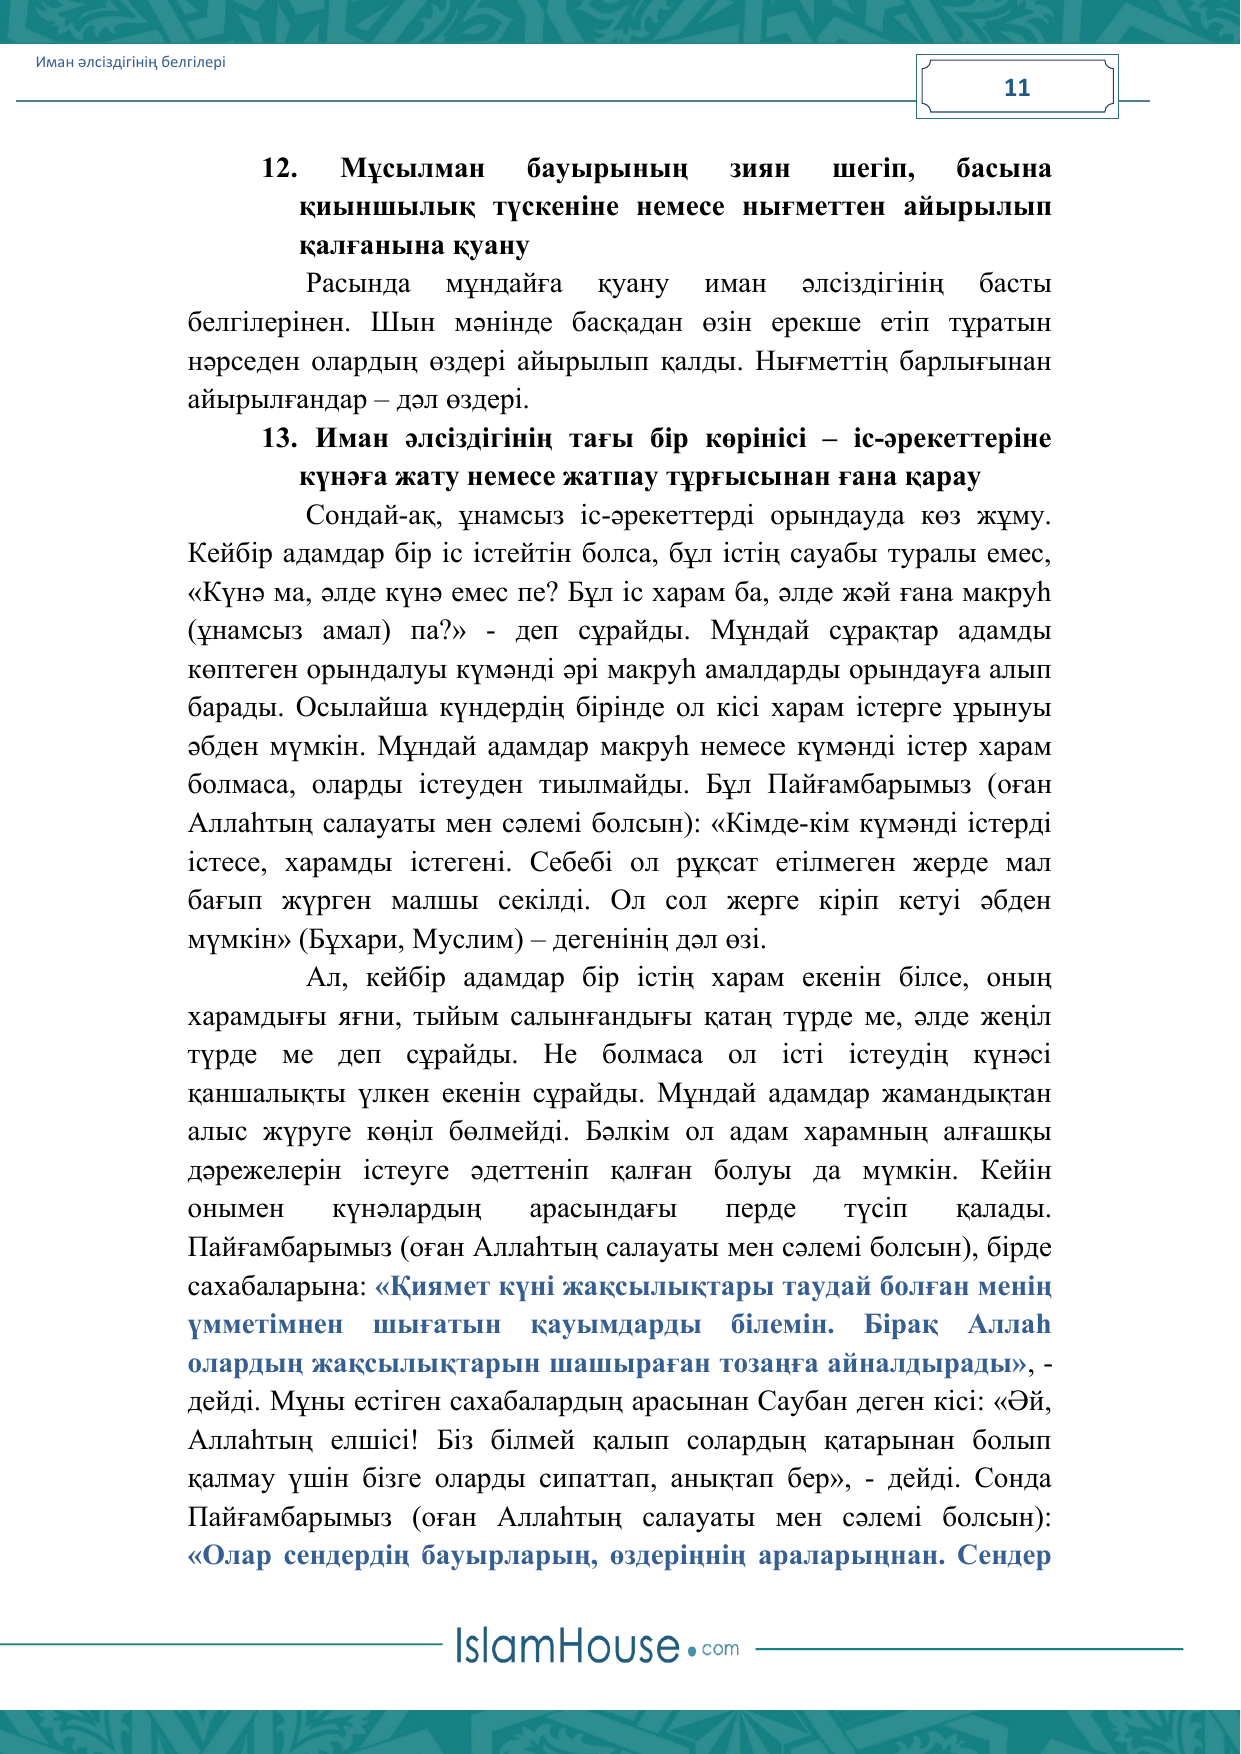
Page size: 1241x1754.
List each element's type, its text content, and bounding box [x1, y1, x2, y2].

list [187, 959, 1053, 1571]
picture [447, 1620, 1184, 1672]
picture [0, 0, 1240, 44]
list Мұсылман бауырының зиян шегіп, басына қиыншылық түскеніне немесе нығметтен айырылып қалғанына қуану [261, 150, 1053, 261]
list Расында мұндайға қуану иман әлсіздігінің басты белгілерінен. Шын мәнінде басқадан өзін ерекше етіп тұратын нәрседен олардың өздері айырылып қалды. Нығметтің барлығынан айырылғандар – дәл өздері. [187, 266, 1053, 415]
list Сондай-ақ, ұнамсыз іс-әрекеттерді орындауда көз жұму. Кейбір адамдар бір іс істейтін болса, бұл істің сауабы туралы емес, «Күнә ма, әлде күнә емес пе? Бұл іс харам ба, әлде жәй ғана макруһ (ұнамсыз амал) па?» - деп сұрайды. Мұндай сұрақтар адамды көптеген орындалуы күмәнді әрі макруһ амалдарды орындауға алып барады. Осылайша күндердің бірінде ол кісі харам істерге ұрынуы әбден мүмкін. Мұндай адамдар макруһ немесе күмәнді істер харам болмаса, оларды істеуден тиылмайды. Бұл Пайғамбарымыз (оған Аллаһтың салауаты мен сәлемі болсын): «Кімде-кім күмәнді істерді істесе, харамды істегені. Себебі ол рұқсат етілмеген жерде мал бағып жүрген малшы секілді. Ол сол жерге кіріп кетуі әбден мүмкін» (Бұхари, Муслим) – дегенінің дәл өзі. [187, 497, 1053, 954]
picture [0, 1618, 443, 1665]
picture [0, 1710, 1241, 1754]
list Иман әлсіздігінің тағы бір көрінісі – іс-әрекеттеріне күнәға жату немесе жатпау тұрғысынан ғана қарау [261, 420, 1053, 492]
